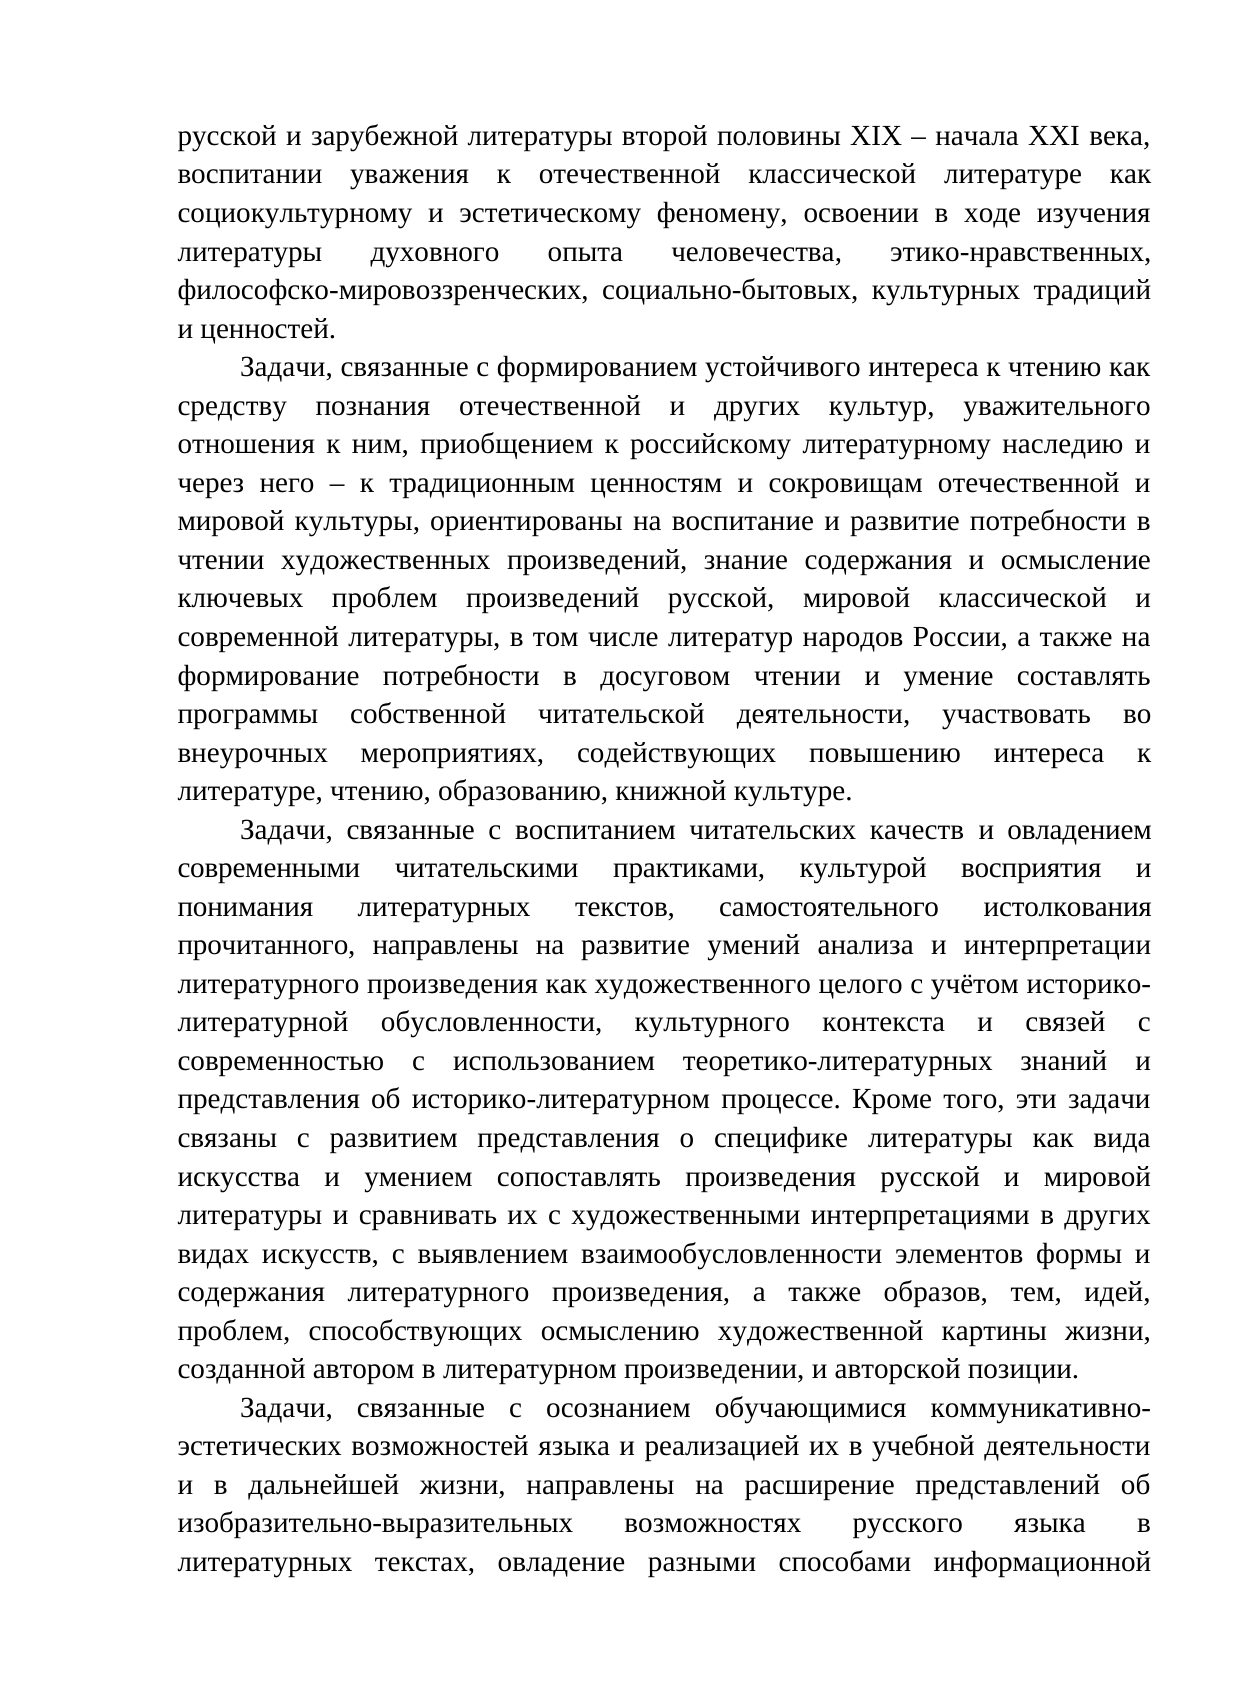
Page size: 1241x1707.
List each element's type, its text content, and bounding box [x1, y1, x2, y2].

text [177, 1390, 1152, 1578]
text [177, 118, 1152, 344]
text Задачи, связанные с воспитанием читательских качеств и овладением современными читательскими практиками, культурой восприятия и понимания литературных текстов, самостоятельного истолкования прочитанного, направлены на развитие умений анализа и интерпретации литературного произведения как художественного целого с учётом историко-литературной обусловленности, культурного контекста и связей с современностью с использованием теоретико-литературных знаний и представления об историко-литературном процессе. Кроме того, эти задачи связаны с развитием представления о специфике литературы как вида искусства и умением сопоставлять произведения русской и мировой литературы и сравнивать их с художественными интерпретациями в других видах искусств, с выявлением взаимообусловленности элементов формы и содержания литературного произведения, а также образов, тем, идей, проблем, способствующих осмыслению художественной картины жизни, созданной автором в литературном произведении, и авторской позиции. [177, 812, 1152, 1385]
text Задачи, связанные с формированием устойчивого интереса к чтению как средству познания отечественной и других культур, уважительного отношения к ним, приобщением к российскому литературному наследию и через него – к традиционным ценностям и сокровищам отечественной и мировой культуры, ориентированы на воспитание и развитие потребности в чтении художественных произведений, знание содержания и осмысление ключевых проблем произведений русской, мировой классической и современной литературы, в том числе литератур народов России, а также на формирование потребности в досуговом чтении и умение составлять программы собственной читательской деятельности, участвовать во внеурочных мероприятиях, содействующих повышению интереса к литературе, чтению, образованию, книжной культуре. [177, 349, 1152, 807]
